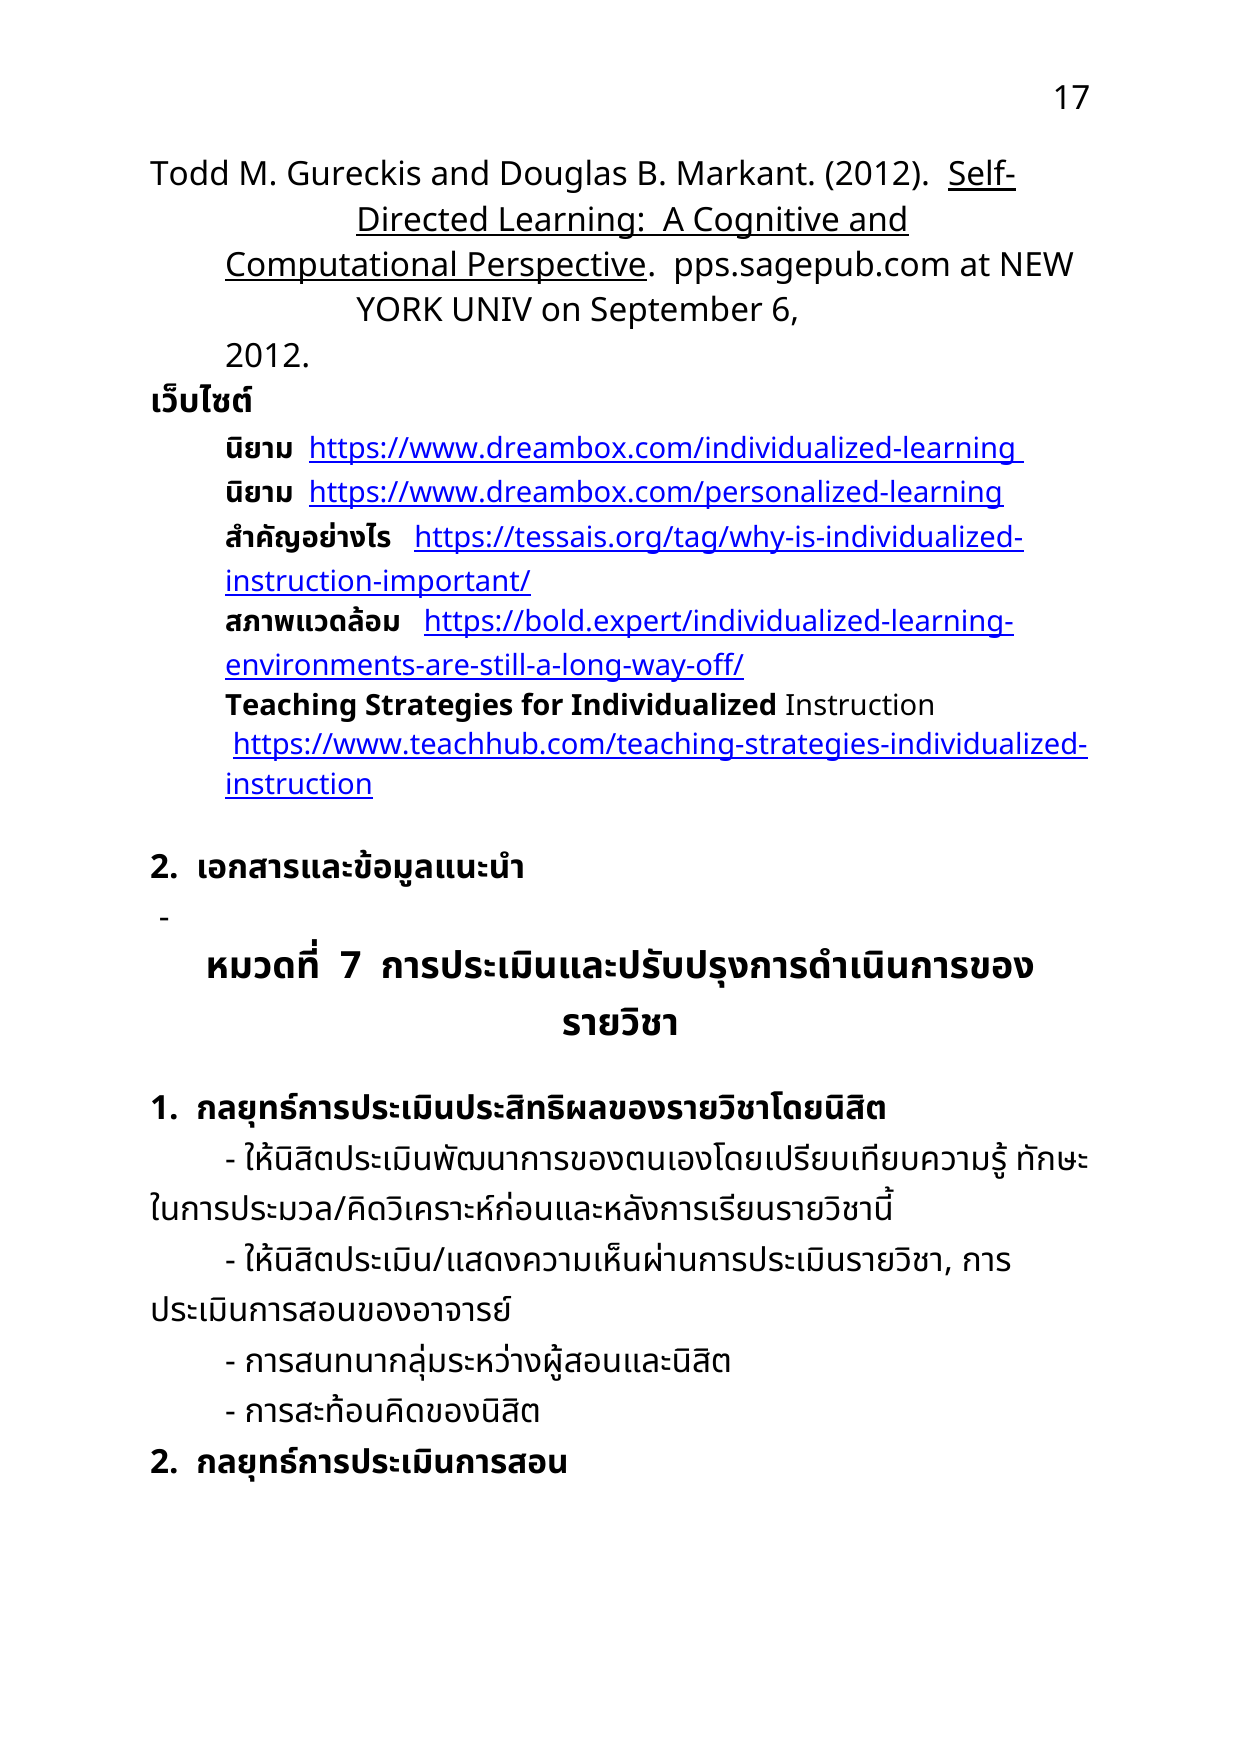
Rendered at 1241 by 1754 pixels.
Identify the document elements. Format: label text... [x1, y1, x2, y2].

text - การสะท้อนคิดของนิสิต [150, 1387, 1090, 1438]
text สภาพแวดล้อม https://bold.expert/individualized-learning-environments-are-still-a-long-way-off/ [225, 600, 1090, 684]
text Todd M. Gureckis and Douglas B. Markant. (2012). Self-Directed Learning: A Cognitive and [150, 150, 1090, 241]
text Teaching Strategies for Individualized Instruction [225, 684, 1090, 724]
text เว็บไซต์ [150, 377, 1090, 427]
text 2. กลยุทธ์การประเมินการสอน [150, 1438, 1090, 1488]
text หมวดที่ 7 การประเมินและปรับปรุงการดำเนินการของรายวิชา [150, 939, 1090, 1052]
text - ให้นิสิตประเมินพัฒนาการของตนเองโดยเปรียบเทียบความรู้ ทักษะ ในการประมวล/คิดวิเคราะห์ก่อนและหลังการเรียนรายวิชานี้ [150, 1134, 1090, 1236]
text นิยาม https://www.dreambox.com/personalized-learning [225, 472, 1090, 516]
text สำคัญอย่างไร https://tessais.org/tag/why-is-individualized-instruction-important/ [225, 516, 1090, 600]
text - ให้นิสิตประเมิน/แสดงความเห็นผ่านการประเมินรายวิชา, การประเมินการสอนของอาจารย์ [150, 1236, 1090, 1337]
text 2. เอกสารและข้อมูลแนะนำ [150, 843, 1090, 893]
text Computational Perspective. pps.sagepub.com at NEW YORK UNIV on September 6, [150, 241, 1090, 332]
text 2012. [150, 332, 1090, 377]
text - [150, 893, 1090, 939]
text https://www.teachhub.com/teaching-strategies-individualized-instruction [225, 724, 1090, 803]
text นิยาม https://www.dreambox.com/individualized-learning [225, 427, 1090, 472]
text - การสนทนากลุ่มระหว่างผู้สอนและนิสิต [150, 1337, 1090, 1387]
text 1. กลยุทธ์การประเมินประสิทธิผลของรายวิชาโดยนิสิต [150, 1084, 1090, 1134]
